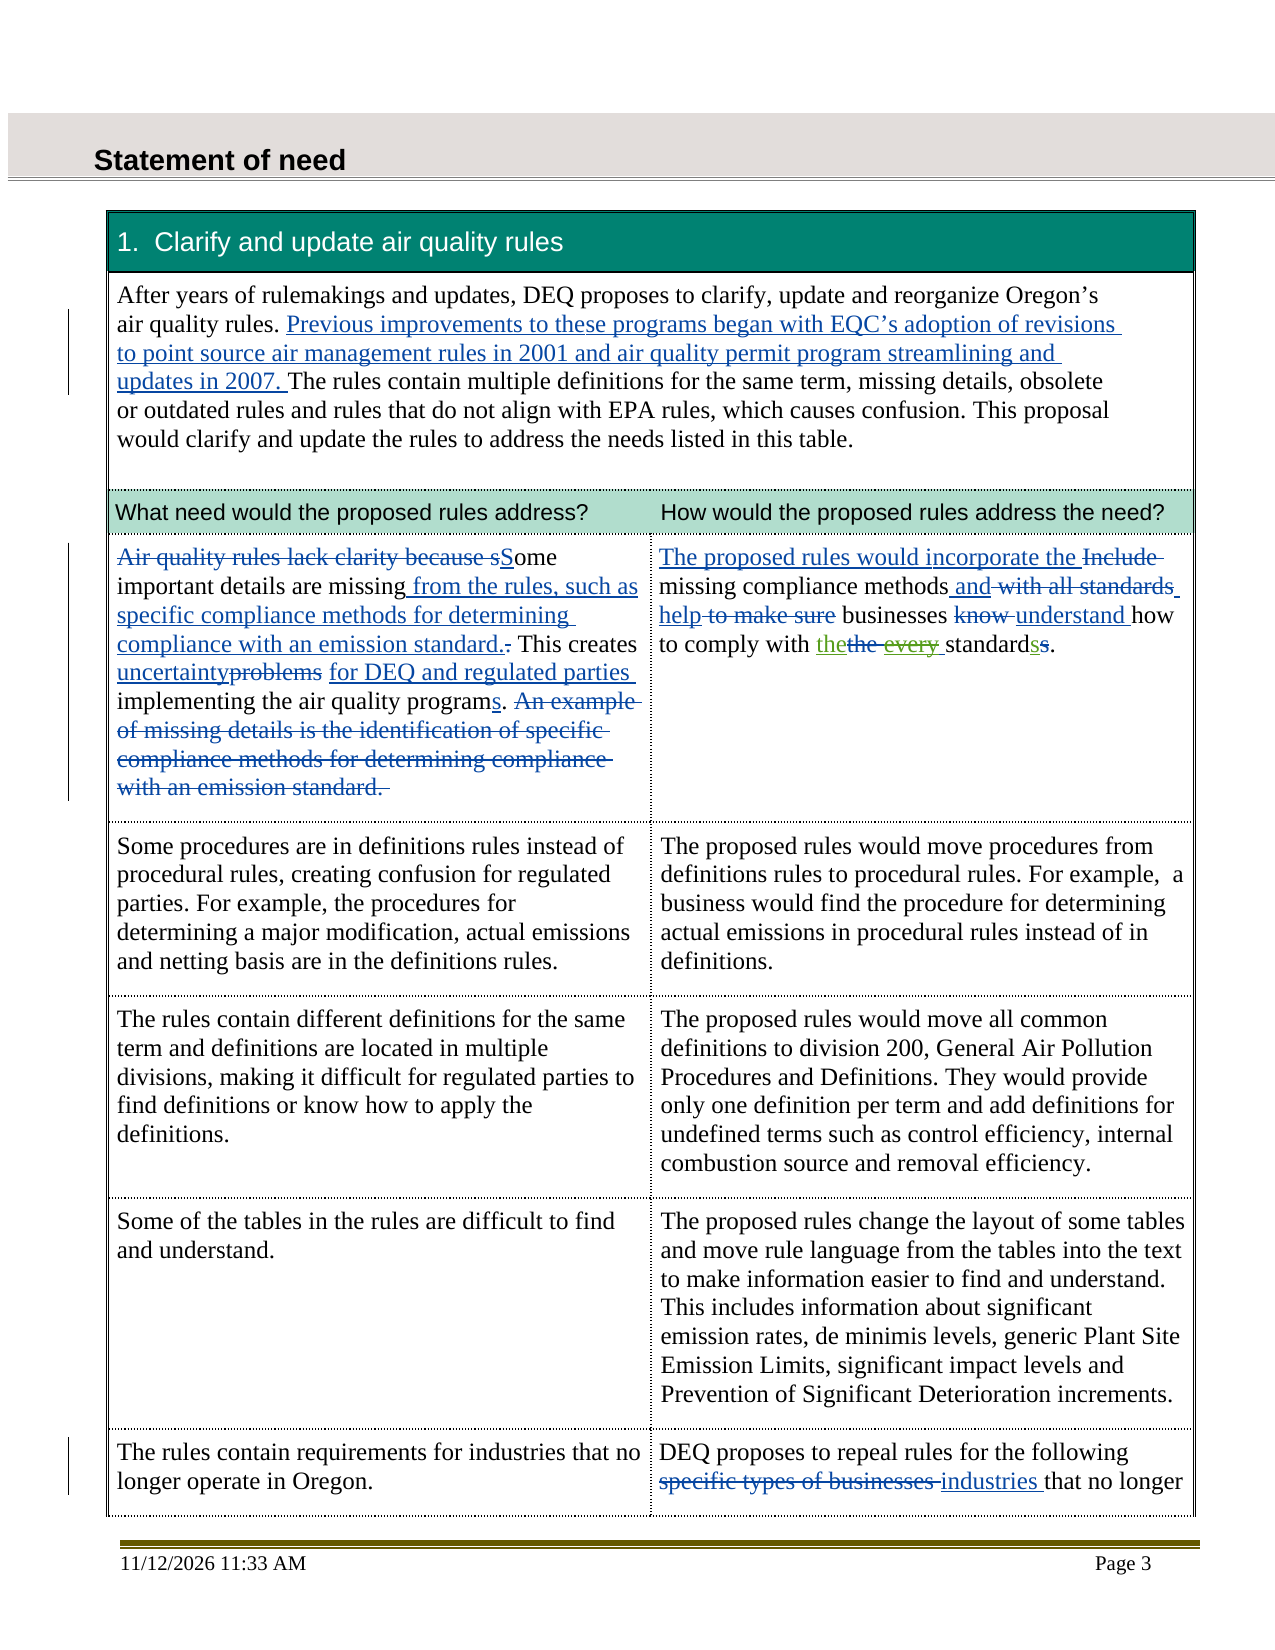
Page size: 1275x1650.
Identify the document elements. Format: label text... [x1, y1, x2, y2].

table_cell missing compliance methods businesses how to comply with standard. [651, 533, 1193, 821]
table_header Statement of need [8, 113, 1275, 176]
table_cell Some of the tables in the rules are difficult to find and understand. [109, 1197, 651, 1427]
table_cell The proposed rules change the layout of some tables and move rule language from the tables into the text to make information easier to find and understand. This includes information about significant emission rates, de minimis levels, generic Plant Site Emission Limits, significant impact levels and Prevention of Significant Deterioration increments. [651, 1197, 1193, 1427]
table_cell How would the proposed rules address the need? [651, 489, 1193, 533]
table_cell ome important details are missing This creates implementing the air quality program. [109, 533, 651, 821]
table_cell What need would the proposed rules address? [109, 489, 651, 533]
table_cell The proposed rules would move procedures from definitions rules to procedural rules. For example, a business would find the procedure for determining actual emissions in procedural rules instead of in definitions. [651, 821, 1193, 994]
table_cell The rules contain different definitions for the same term and definitions are located in multiple divisions, making it difficult for regulated parties to find definitions or know how to apply the definitions. [109, 995, 651, 1197]
table_cell The proposed rules would move all common definitions to division 200, General Air Pollution Procedures and Definitions. They would provide only one definition per term and add definitions for undefined terms such as control efficiency, internal combustion source and removal efficiency. [651, 995, 1193, 1197]
table_header Clarify and update air quality rules [109, 213, 1193, 271]
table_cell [651, 1428, 1193, 1514]
table_cell Some procedures are in definitions rules instead of procedural rules, creating confusion for regulated parties. For example, the procedures for determining a major modification, actual emissions and netting basis are in the definitions rules. [109, 821, 651, 994]
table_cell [109, 1428, 651, 1514]
table_cell After years of rulemakings and updates, DEQ proposes to clarify, update and reorganize Oregon’s air quality rules. The rules contain multiple definitions for the same term, missing details, obsolete or outdated rules and rules that do not align with EPA rules, which causes confusion. This proposal would clarify and update the rules to address the needs listed in this table. [109, 273, 1193, 489]
